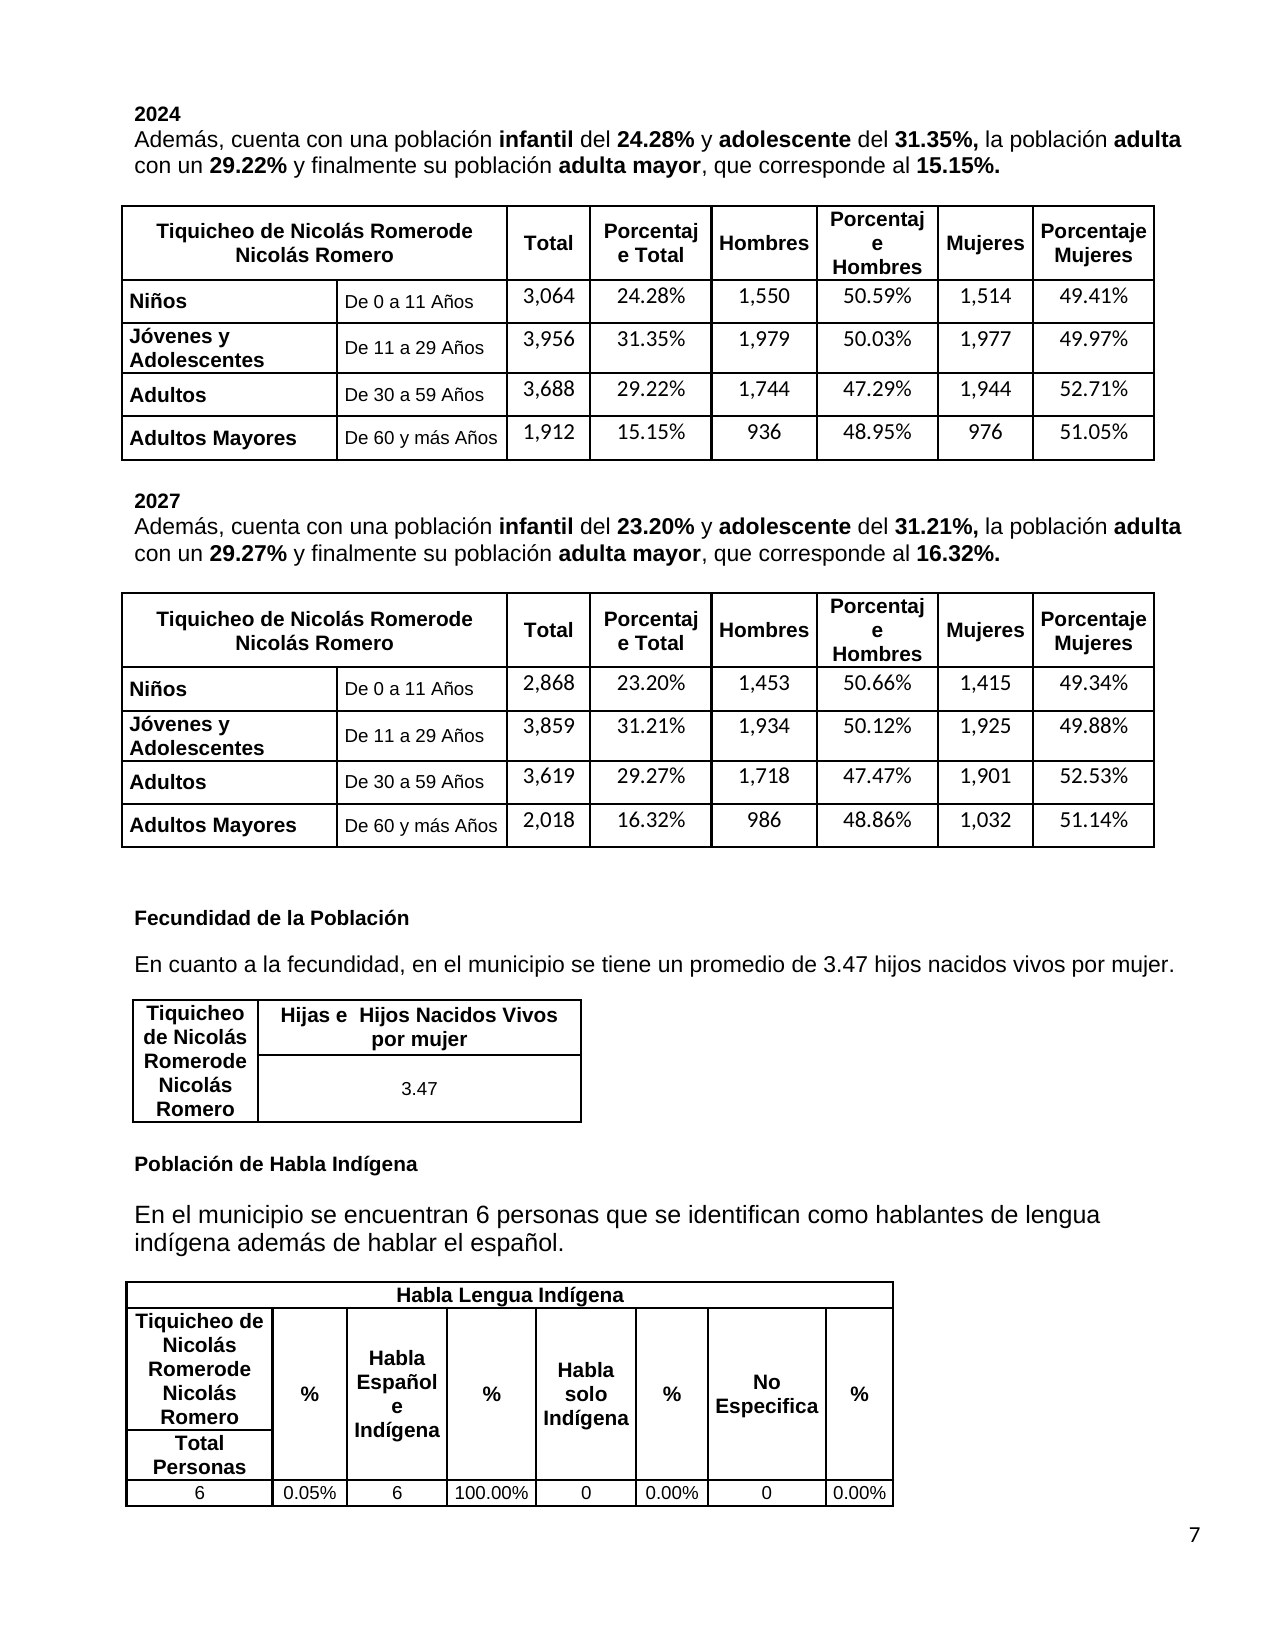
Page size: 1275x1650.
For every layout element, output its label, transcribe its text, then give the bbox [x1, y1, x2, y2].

table_cell 1,944 [939, 374, 1032, 415]
table_cell 47.47% [818, 762, 937, 803]
table_cell 1,912 [508, 417, 589, 458]
table_cell 48.95% [818, 417, 937, 458]
table_cell Adultos [123, 374, 336, 415]
table_cell No Especifica [709, 1309, 825, 1479]
table_cell 50.59% [818, 281, 937, 322]
table_cell 1,718 [713, 762, 816, 803]
table_cell 1,032 [939, 805, 1032, 846]
table_cell 1,979 [713, 324, 816, 372]
table_cell 49.34% [1034, 668, 1153, 709]
table_cell 986 [713, 805, 816, 846]
table_cell 23.20% [591, 668, 710, 709]
table_cell Habla Español e Indígena [348, 1309, 446, 1479]
table_cell 49.41% [1034, 281, 1153, 322]
table_cell % [274, 1309, 346, 1479]
table_header Porcentaje Mujeres [1034, 594, 1153, 666]
table_cell Niños [123, 668, 336, 709]
table_cell 31.35% [591, 324, 710, 372]
table_header Hombres [713, 207, 816, 279]
table_cell 6 [128, 1481, 271, 1505]
table_cell 1,977 [939, 324, 1032, 372]
table_cell 29.27% [591, 762, 710, 803]
table_cell % [448, 1309, 535, 1479]
table_header Hijas e Hijos Nacidos Vivos por mujer [259, 1001, 580, 1054]
table_cell 48.86% [818, 805, 937, 846]
text En el municipio se encuentran 6 personas que se identifican como hablantes de lengua indígena además de hablar el español. [134, 1199, 1200, 1257]
table_cell Tiquicheo de Nicolás Romerode Nicolás Romero [128, 1309, 271, 1429]
table_cell 1,415 [939, 668, 1032, 709]
table_cell De 30 a 59 Años [338, 374, 506, 415]
table_cell 3.47 [259, 1056, 580, 1121]
table_cell 3,064 [508, 281, 589, 322]
table_cell Total Personas [128, 1431, 271, 1479]
table_cell Jóvenes y Adolescentes [123, 712, 336, 759]
table_cell 29.22% [591, 374, 710, 415]
table_cell 0.00% [827, 1481, 892, 1505]
table_cell % [827, 1309, 892, 1479]
table_cell 51.05% [1034, 417, 1153, 458]
table_cell 936 [713, 417, 816, 458]
table_cell 2,868 [508, 668, 589, 709]
text 2027 [134, 489, 1200, 513]
table_header Hombres [713, 594, 816, 666]
table_cell 3,859 [508, 712, 589, 759]
table_cell 16.32% [591, 805, 710, 846]
table_header Total [508, 207, 589, 279]
table_cell 50.03% [818, 324, 937, 372]
table_cell 52.71% [1034, 374, 1153, 415]
table_cell Niños [123, 281, 336, 322]
table_cell 49.97% [1034, 324, 1153, 372]
text 2024 [134, 102, 1200, 126]
table_cell De 0 a 11 Años [338, 668, 506, 709]
table_cell 0 [537, 1481, 635, 1505]
table_cell 50.66% [818, 668, 937, 709]
table_header Porcentaje Mujeres [1034, 207, 1153, 279]
table_cell De 30 a 59 Años [338, 762, 506, 803]
table_cell 1,550 [713, 281, 816, 322]
table_header Porcentaje Hombres [818, 207, 937, 279]
table_cell % [637, 1309, 707, 1479]
table_cell 1,925 [939, 712, 1032, 759]
table_cell 3,956 [508, 324, 589, 372]
table_cell 50.12% [818, 712, 937, 759]
table_cell 100.00% [448, 1481, 535, 1505]
table_cell De 11 a 29 Años [338, 324, 506, 372]
text Fecundidad de la Población [134, 906, 1200, 929]
table_header Porcentaje Total [591, 207, 710, 279]
table_cell 51.14% [1034, 805, 1153, 846]
table_cell 24.28% [591, 281, 710, 322]
table_cell 0.05% [274, 1481, 346, 1505]
table_cell 0.00% [637, 1481, 707, 1505]
table_cell 1,744 [713, 374, 816, 415]
table_header Habla Lengua Indígena [128, 1283, 892, 1307]
table_header Tiquicheo de Nicolás Romerode Nicolás Romero [123, 207, 506, 279]
table_cell 1,934 [713, 712, 816, 759]
table_cell 1,453 [713, 668, 816, 709]
table_cell Adultos Mayores [123, 805, 336, 846]
table_header Tiquicheo de Nicolás Romerode Nicolás Romero [123, 594, 506, 666]
table_cell 3,619 [508, 762, 589, 803]
table_cell 2,018 [508, 805, 589, 846]
table_cell 1,514 [939, 281, 1032, 322]
text Población de Habla Indígena [134, 1152, 1200, 1176]
table_cell 976 [939, 417, 1032, 458]
table_cell De 0 a 11 Años [338, 281, 506, 322]
table_cell Jóvenes y Adolescentes [123, 324, 336, 372]
table_cell 52.53% [1034, 762, 1153, 803]
table_cell De 11 a 29 Años [338, 712, 506, 759]
table_cell 0 [709, 1481, 825, 1505]
table_header Mujeres [939, 594, 1032, 666]
table_header Porcentaje Hombres [818, 594, 937, 666]
table_cell 1,901 [939, 762, 1032, 803]
table_cell 6 [348, 1481, 446, 1505]
table_cell De 60 y más Años [338, 417, 506, 458]
table_header Mujeres [939, 207, 1032, 279]
table_cell 31.21% [591, 712, 710, 759]
table_cell 15.15% [591, 417, 710, 458]
table_cell 47.29% [818, 374, 937, 415]
text Además, cuenta con una población infantil del 24.28% y adolescente del 31.35%, la población adulta con un 29.22% y finalmente su población adulta mayor, que corresponde al 15.15%. [134, 126, 1200, 178]
table_cell 3,688 [508, 374, 589, 415]
text Además, cuenta con una población infantil del 23.20% y adolescente del 31.21%, la población adulta con un 29.27% y finalmente su población adulta mayor, que corresponde al 16.32%. [134, 513, 1200, 566]
table_header Tiquicheo de Nicolás Romerode Nicolás Romero [134, 1001, 257, 1121]
table_cell 49.88% [1034, 712, 1153, 759]
table_cell Habla solo Indígena [537, 1309, 635, 1479]
table_cell Adultos Mayores [123, 417, 336, 458]
table_cell De 60 y más Años [338, 805, 506, 846]
table_header Total [508, 594, 589, 666]
table_header Porcentaje Total [591, 594, 710, 666]
text En cuanto a la fecundidad, en el municipio se tiene un promedio de 3.47 hijos nacidos vivos por mujer. [134, 951, 1200, 977]
table_cell Adultos [123, 762, 336, 803]
